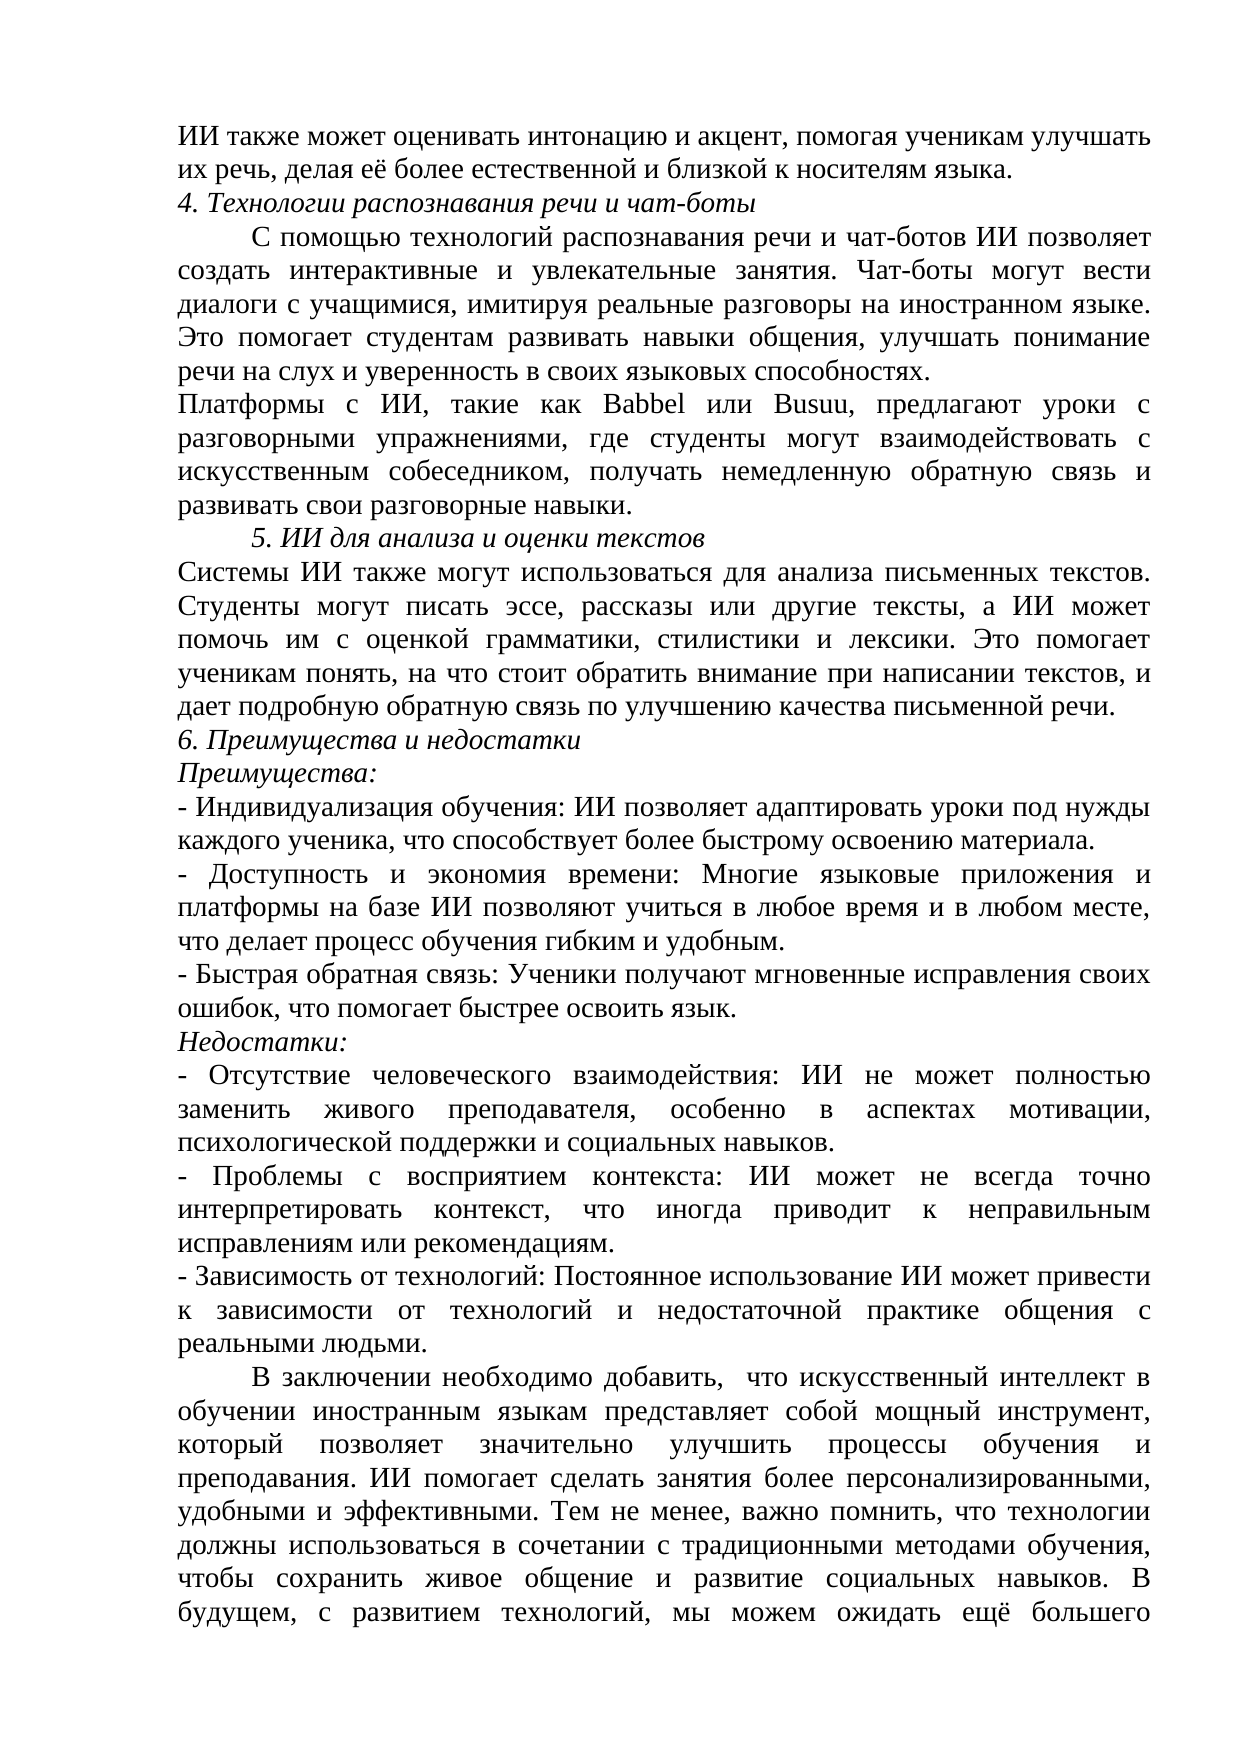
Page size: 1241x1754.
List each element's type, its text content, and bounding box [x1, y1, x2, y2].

text ИИ также может оценивать интонацию и акцент, помогая ученикам улучшать их речь, делая её более естественной и близкой к носителям языка. [177, 118, 1152, 185]
text С помощью технологий распознавания речи и чат-ботов ИИ позволяет создать интерактивные и увлекательные занятия. Чат-боты могут вести диалоги с учащимися, имитируя реальные разговоры на иностранном языке. Это помогает студентам развивать навыки общения, улучшать понимание речи на слух и уверенность в своих языковых способностях. [177, 219, 1152, 386]
text Платформы с ИИ, такие как Babbel или Busuu, предлагают уроки с разговорными упражнениями, где студенты могут взаимодействовать с искусственным собеседником, получать немедленную обратную связь и развивать свои разговорные навыки. [177, 386, 1152, 521]
text 5. ИИ для анализа и оценки текстов [177, 521, 1152, 554]
text - Отсутствие человеческого взаимодействия: ИИ не может полностью заменить живого преподавателя, особенно в аспектах мотивации, психологической поддержки и социальных навыков. [177, 1057, 1152, 1158]
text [177, 1359, 1152, 1627]
text Недостатки: [177, 1024, 1152, 1057]
text Преимущества: [177, 755, 1152, 789]
text 6. Преимущества и недостатки [177, 722, 1152, 755]
text - Доступность и экономия времени: Многие языковые приложения и платформы на базе ИИ позволяют учиться в любое время и в любом месте, что делает процесс обучения гибким и удобным. [177, 856, 1152, 957]
text - Индивидуализация обучения: ИИ позволяет адаптировать уроки под нужды каждого ученика, что способствует более быстрому освоению материала. [177, 789, 1152, 856]
text - Быстрая обратная связь: Ученики получают мгновенные исправления своих ошибок, что помогает быстрее освоить язык. [177, 957, 1152, 1024]
text - Зависимость от технологий: Постоянное использование ИИ может привести к зависимости от технологий и недостаточной практике общения с реальными людьми. [177, 1258, 1152, 1359]
text 4. Технологии распознавания речи и чат-боты [177, 185, 1152, 219]
text Системы ИИ также могут использоваться для анализа письменных текстов. Студенты могут писать эссе, рассказы или другие тексты, а ИИ может помочь им с оценкой грамматики, стилистики и лексики. Это помогает ученикам понять, на что стоит обратить внимание при написании текстов, и дает подробную обратную связь по улучшению качества письменной речи. [177, 554, 1152, 722]
text - Проблемы с восприятием контекста: ИИ может не всегда точно интерпретировать контекст, что иногда приводит к неправильным исправлениям или рекомендациям. [177, 1158, 1152, 1258]
